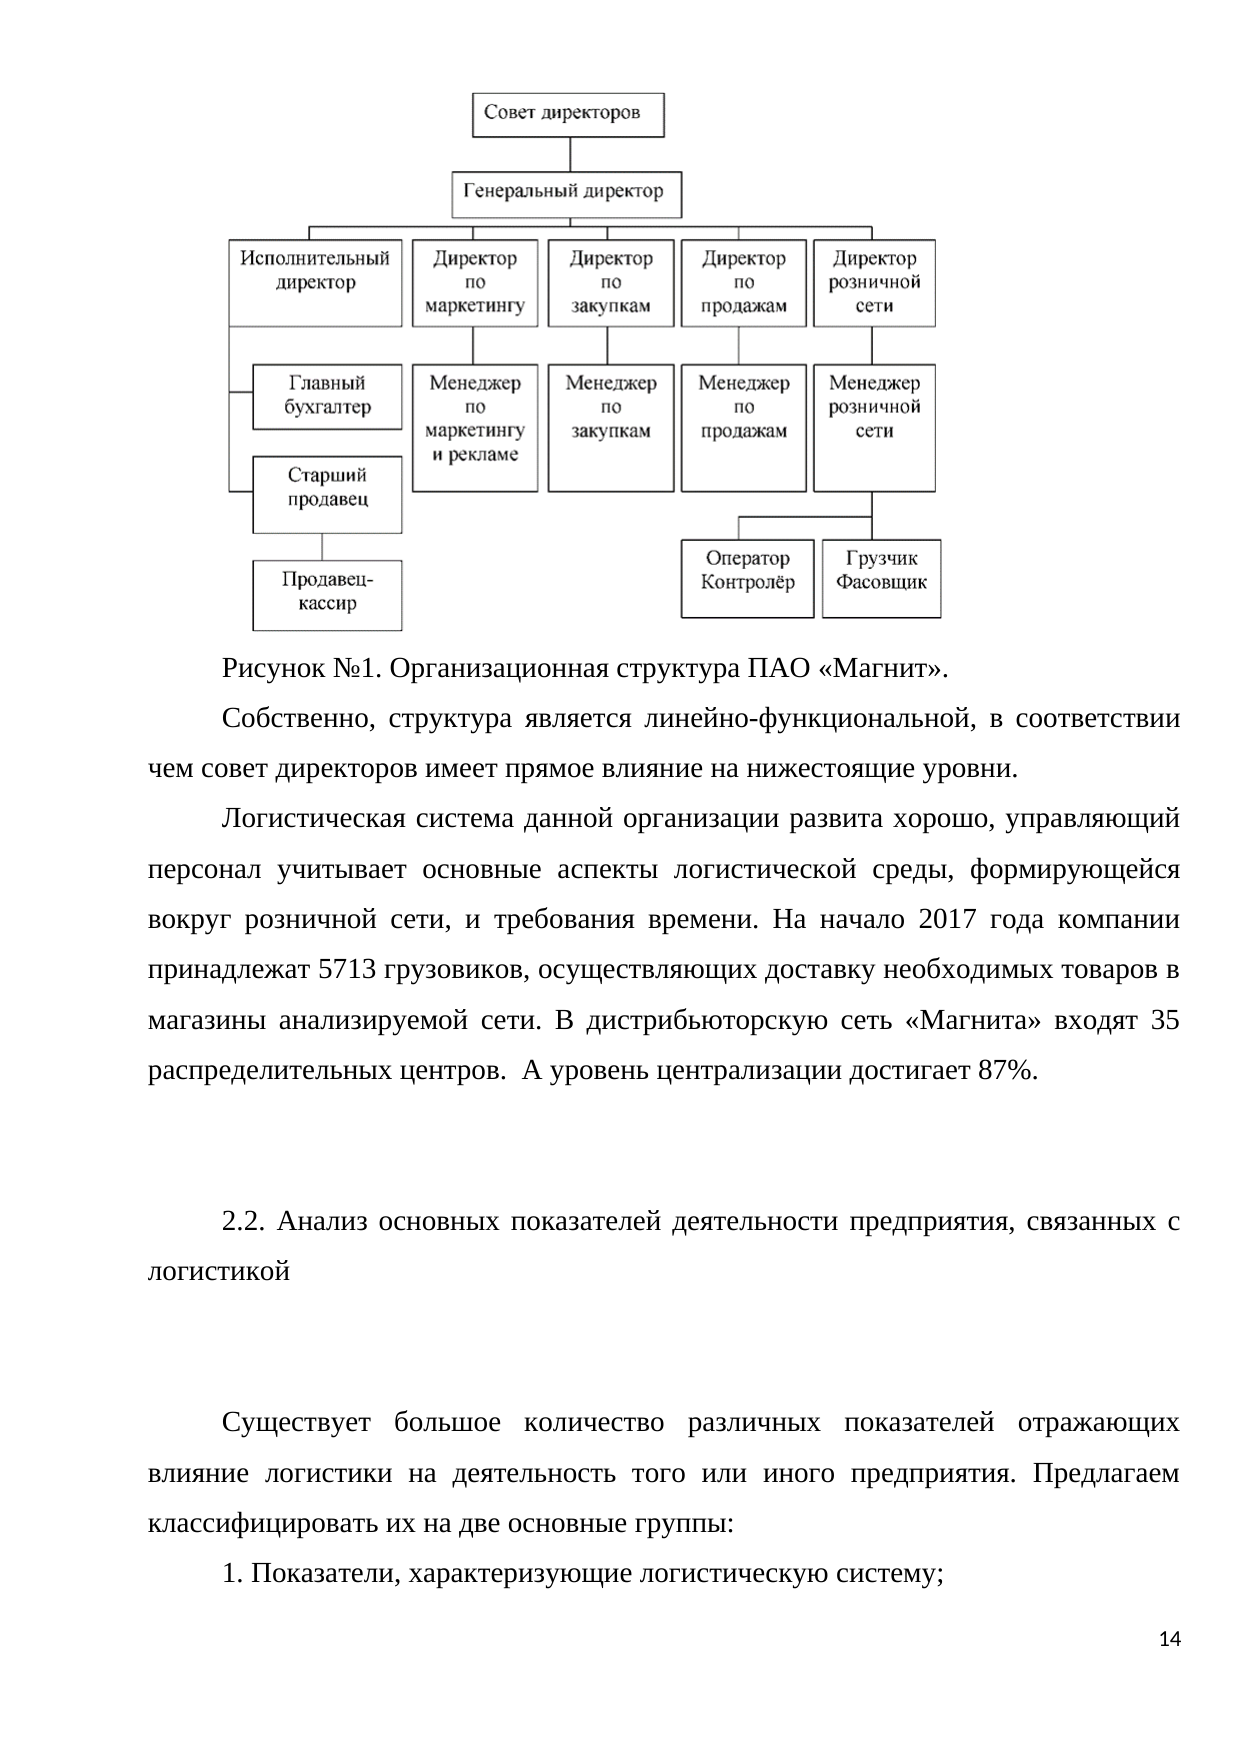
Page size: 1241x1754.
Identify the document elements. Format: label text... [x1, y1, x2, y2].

text 1. Показатели, характеризующие логистическую систему; [148, 1555, 1181, 1589]
text 2.2. Анализ основных показателей деятельности предприятия, связанных с логистикой [148, 1203, 1181, 1287]
picture [221, 88, 949, 636]
text Существует большое количество различных показателей отражающих влияние логистики на деятельность того или иного предприятия. Предлагаем классифицировать их на две основные группы: [148, 1404, 1181, 1538]
text Рисунок №1. Организационная структура ПАО «Магнит». [148, 650, 1181, 683]
text Собственно, структура является линейно-функциональной, в соответствии чем совет директоров имеет прямое влияние на нижестоящие уровни. [148, 700, 1181, 784]
text Логистическая система данной организации развита хорошо, управляющий персонал учитывает основные аспекты логистической среды, формирующейся вокруг розничной сети, и требования времени. На начало 2017 года компании принадлежат 5713 грузовиков, осуществляющих доставку необходимых товаров в магазины анализируемой сети. В дистрибьюторскую сеть «Магнита» входят 35 распределительных центров. А уровень централизации достигает 87%. [148, 801, 1181, 1086]
